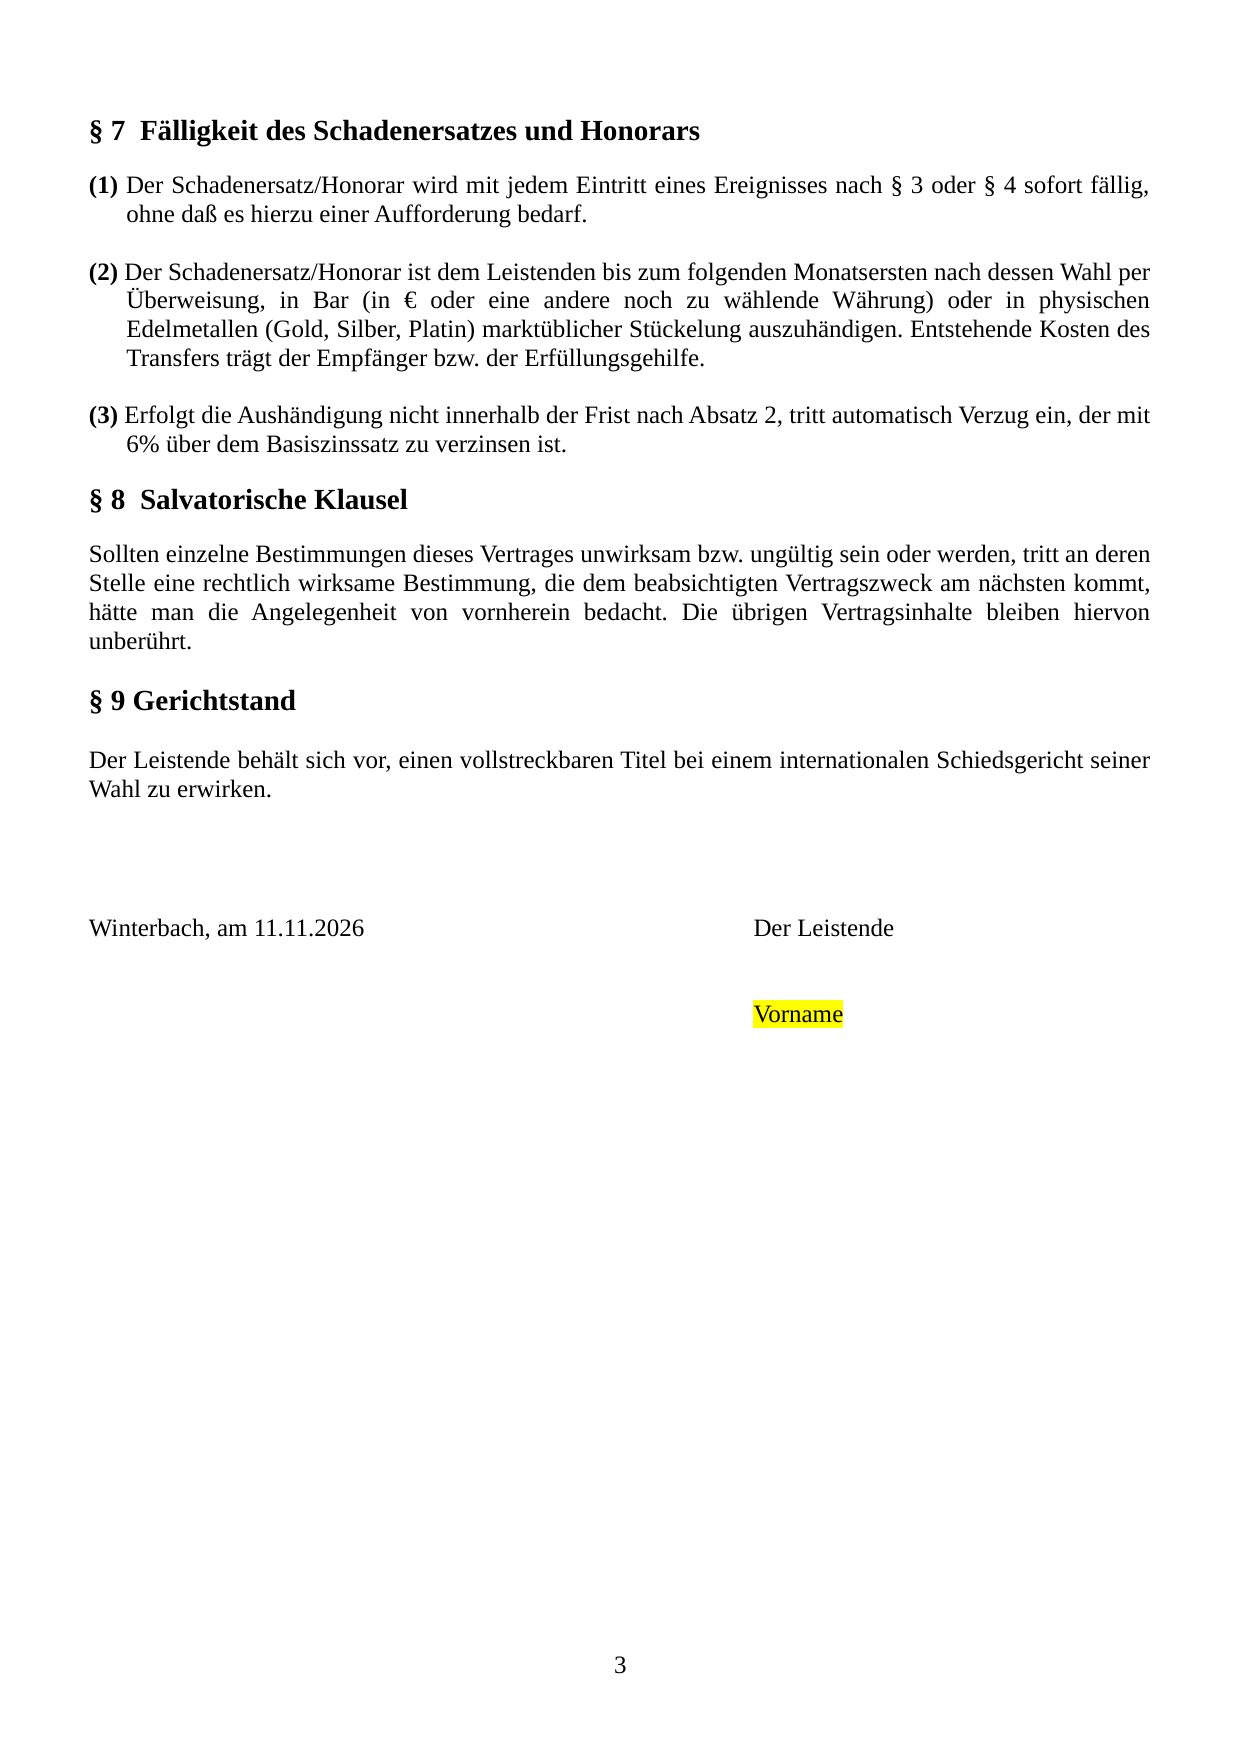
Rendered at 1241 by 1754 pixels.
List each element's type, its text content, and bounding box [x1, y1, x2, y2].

text (1) Der Schadenersatz/Honorar wird mit jedem Eintritt eines Ereignisses nach § 3 oder § 4 sofort fällig, ohne daß es hierzu einer Aufforderung bedarf. [89, 170, 1152, 228]
text Sollten einzelne Bestimmungen dieses Vertrages unwirksam bzw. ungültig sein oder werden, tritt an deren Stelle eine rechtlich wirksame Bestimmung, die dem beabsichtigten Vertragszweck am nächsten kommt, hätte man die Angelegenheit von vornherein bedacht. Die übrigen Vertragsinhalte bleiben hiervon unberührt. [89, 539, 1152, 654]
text (3) Erfolgt die Aushändigung nicht innerhalb der Frist nach Absatz 2, tritt automatisch Verzug ein, der mit 6% über dem Basiszinssatz zu verzinsen ist. [89, 400, 1152, 458]
text § 7 Fälligkeit des Schadenersatzes und Honorars [89, 113, 1152, 146]
text Der Leistende behält sich vor, einen vollstreckbaren Titel bei einem internationalen Schiedsgericht seiner Wahl zu erwirken. [89, 746, 1152, 803]
text Winterbach, am 25.05.2015 Der Leistende [89, 913, 1152, 942]
text (2) Der Schadenersatz/Honorar ist dem Leistenden bis zum folgenden Monatsersten nach dessen Wahl per Überweisung, in Bar (in € oder eine andere noch zu wählende Währung) oder in physischen Edelmetallen (Gold, Silber, Platin) marktüblicher Stückelung auszuhändigen. Entstehende Kosten des Transfers trägt der Empfänger bzw. der Erfüllungsgehilfe. [89, 257, 1152, 372]
text § 8 Salvatorische Klausel [89, 482, 1152, 515]
text Vorname [89, 999, 1152, 1028]
text § 9 Gerichtstand [89, 683, 1152, 717]
